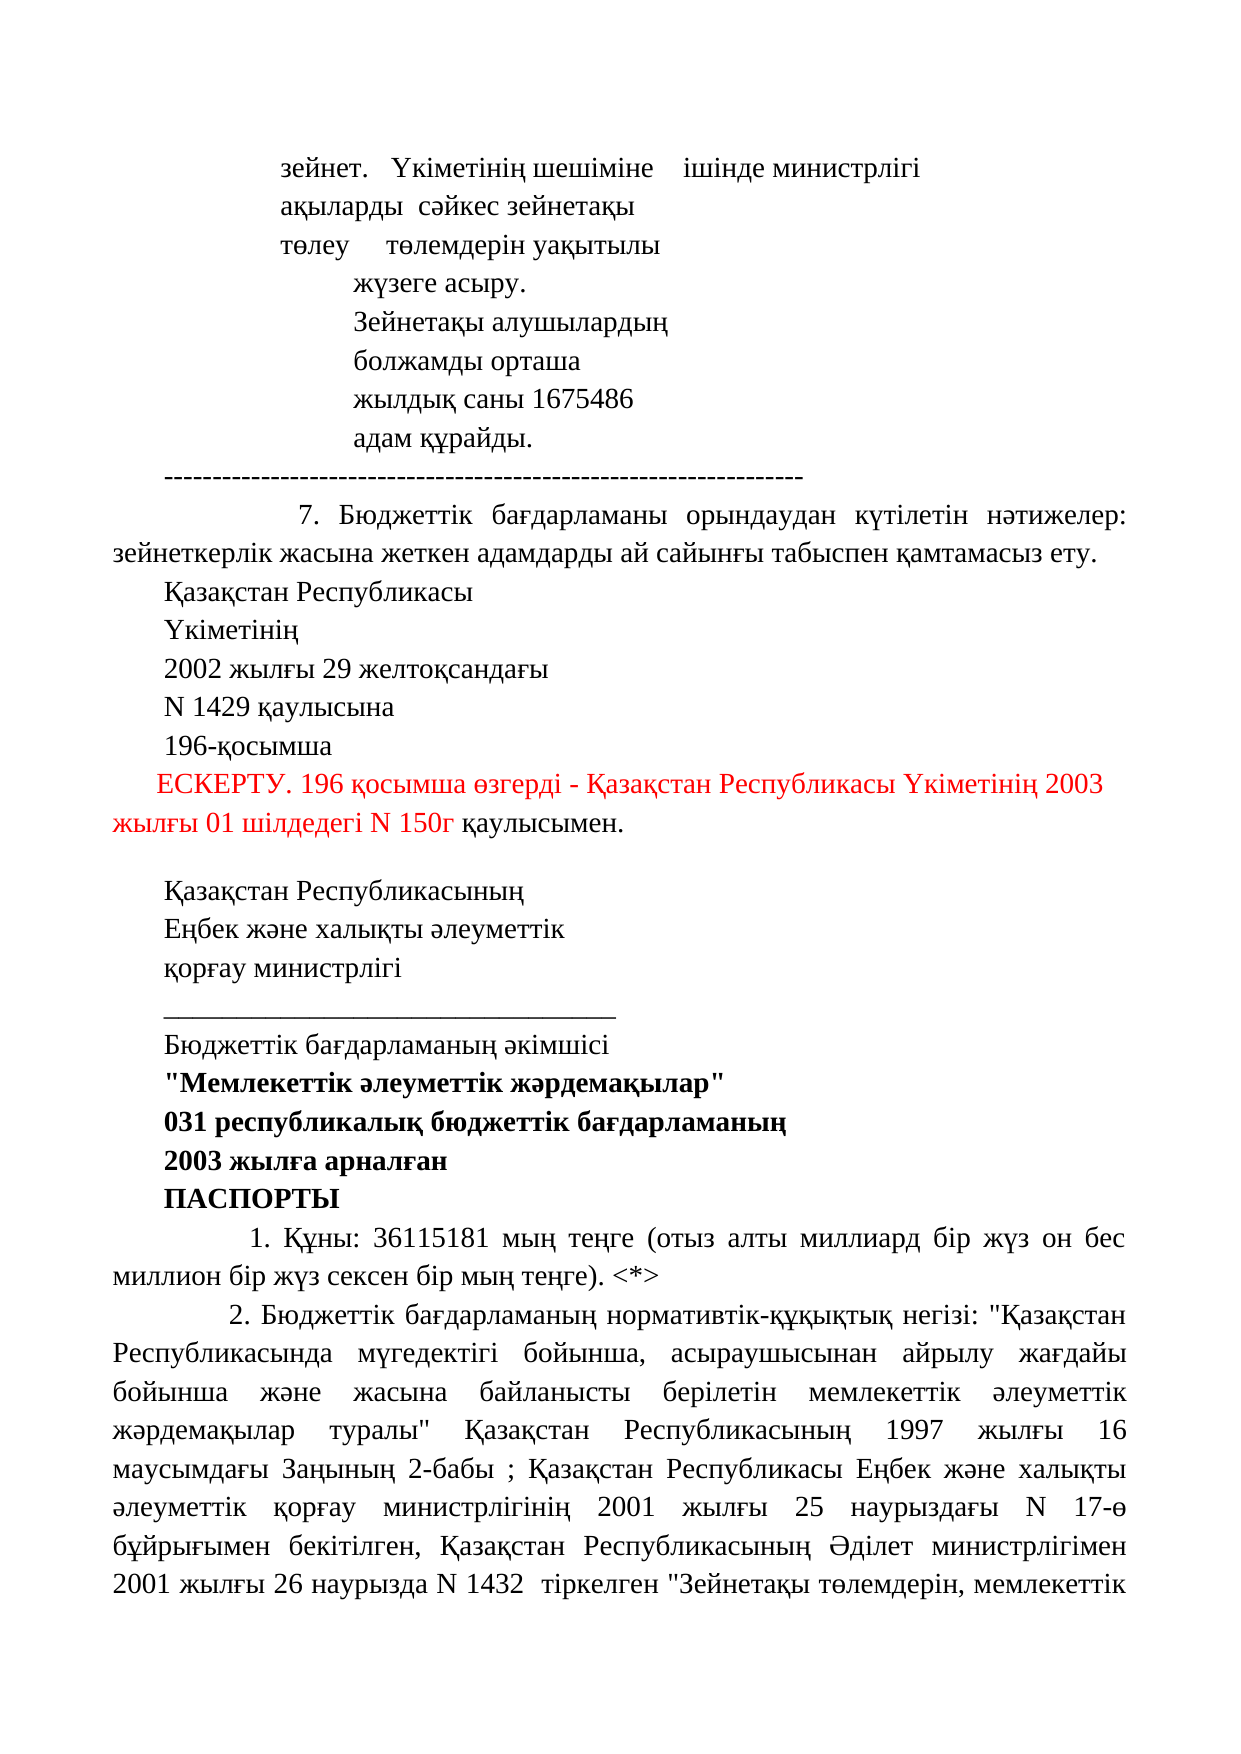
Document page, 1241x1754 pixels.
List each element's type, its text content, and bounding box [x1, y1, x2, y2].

text "Мемлекеттiк әлеуметтiк жәрдемақылар" [112, 1066, 1128, 1099]
text төлеу төлемдерiн уақытылы [112, 227, 1128, 261]
text ------------------------------------------------------------------ [112, 458, 1128, 492]
text зейнет. Үкiметінің шешiмiне ішінде министрлігі [112, 150, 1128, 183]
text Еңбек және халықты әлеуметтік [112, 911, 1128, 945]
text 196-қосымша [112, 728, 1128, 762]
text 2002 жылғы 29 желтоқсандағы [112, 651, 1128, 684]
text 7. Бюджеттiк бағдарламаны орындаудан күтiлетiн нәтижелер: зейнеткерлiк жасына жеткен адамдарды ай сайынғы табыспен қамтамасыз ету. [112, 497, 1128, 569]
text адам құрайды. [112, 420, 1128, 453]
text қорғау министрлігі [112, 950, 1128, 983]
text ақыларды сәйкес зейнетақы [112, 188, 1128, 222]
text жылдық саны 1675486 [112, 381, 1128, 415]
text жүзеге асыру. [112, 266, 1128, 299]
text N 1429 қаулысына [112, 689, 1128, 723]
text Бюджеттік бағдарламаның әкімшісі [112, 1027, 1128, 1061]
text 1. Құны: 36115181 мың теңге (отыз алты миллиард бiр жүз он бес миллион бiр жүз сексен бiр мың теңге). <*> [112, 1220, 1128, 1292]
text _______________________________ [112, 988, 1128, 1022]
text Қазақстан Республикасының [112, 873, 1128, 906]
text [112, 1297, 1128, 1600]
text Қазақстан Республикасы [112, 574, 1128, 607]
text ПАСПОРТЫ [112, 1181, 1128, 1215]
text Үкіметінің [112, 612, 1128, 646]
text ЕСКЕРТУ. 196 қосымша өзгерді - Қазақстан Республикаcы Үкiметiнiң 2003 жылғы 01 шілдедегі N 150г қаулысымен. [112, 767, 1128, 869]
text 2003 жылға арналған [112, 1143, 1128, 1176]
text болжамды орташа [112, 343, 1128, 376]
text 031 республикалық бюджеттiк бағдарламаның [112, 1104, 1128, 1138]
text Зейнетақы алушылардың [112, 304, 1128, 338]
